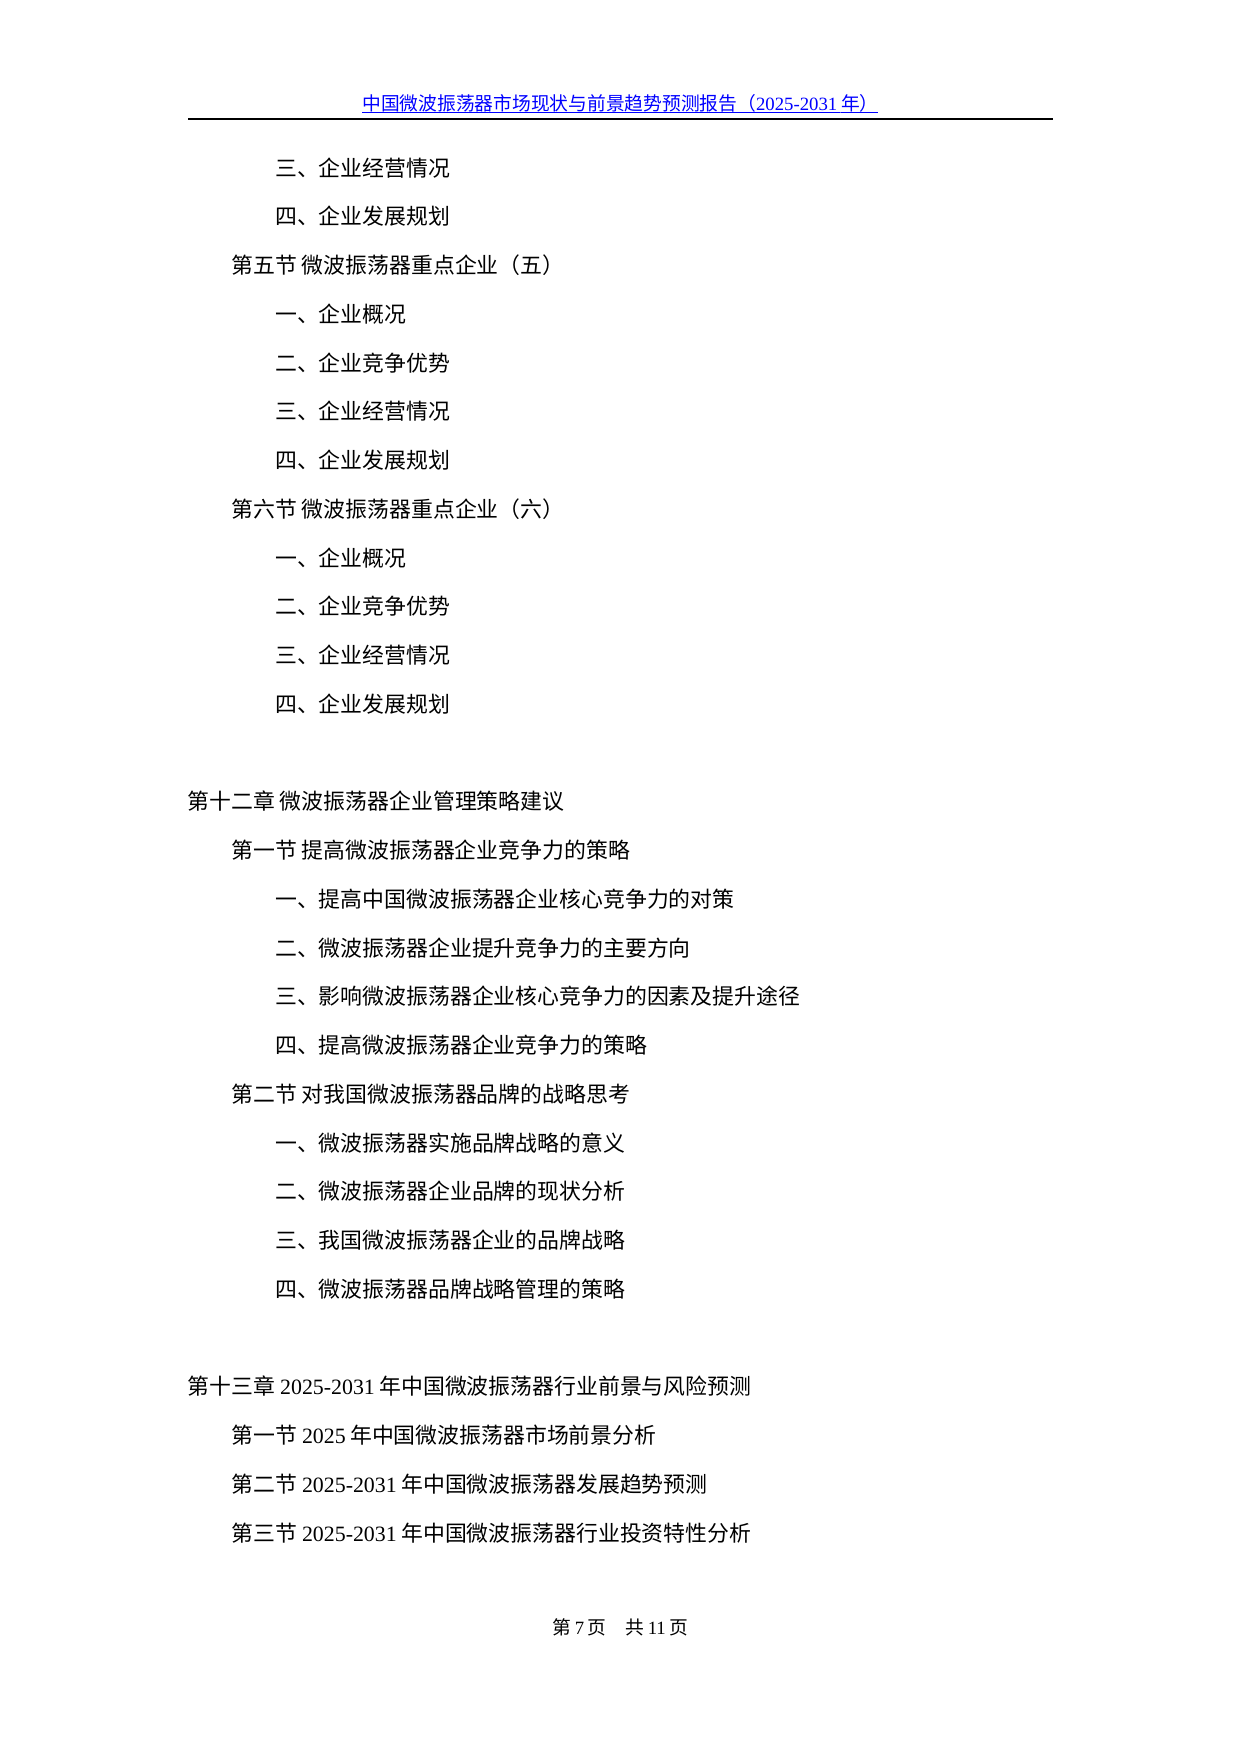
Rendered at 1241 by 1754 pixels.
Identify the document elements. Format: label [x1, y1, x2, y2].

text [187, 150, 1053, 1548]
